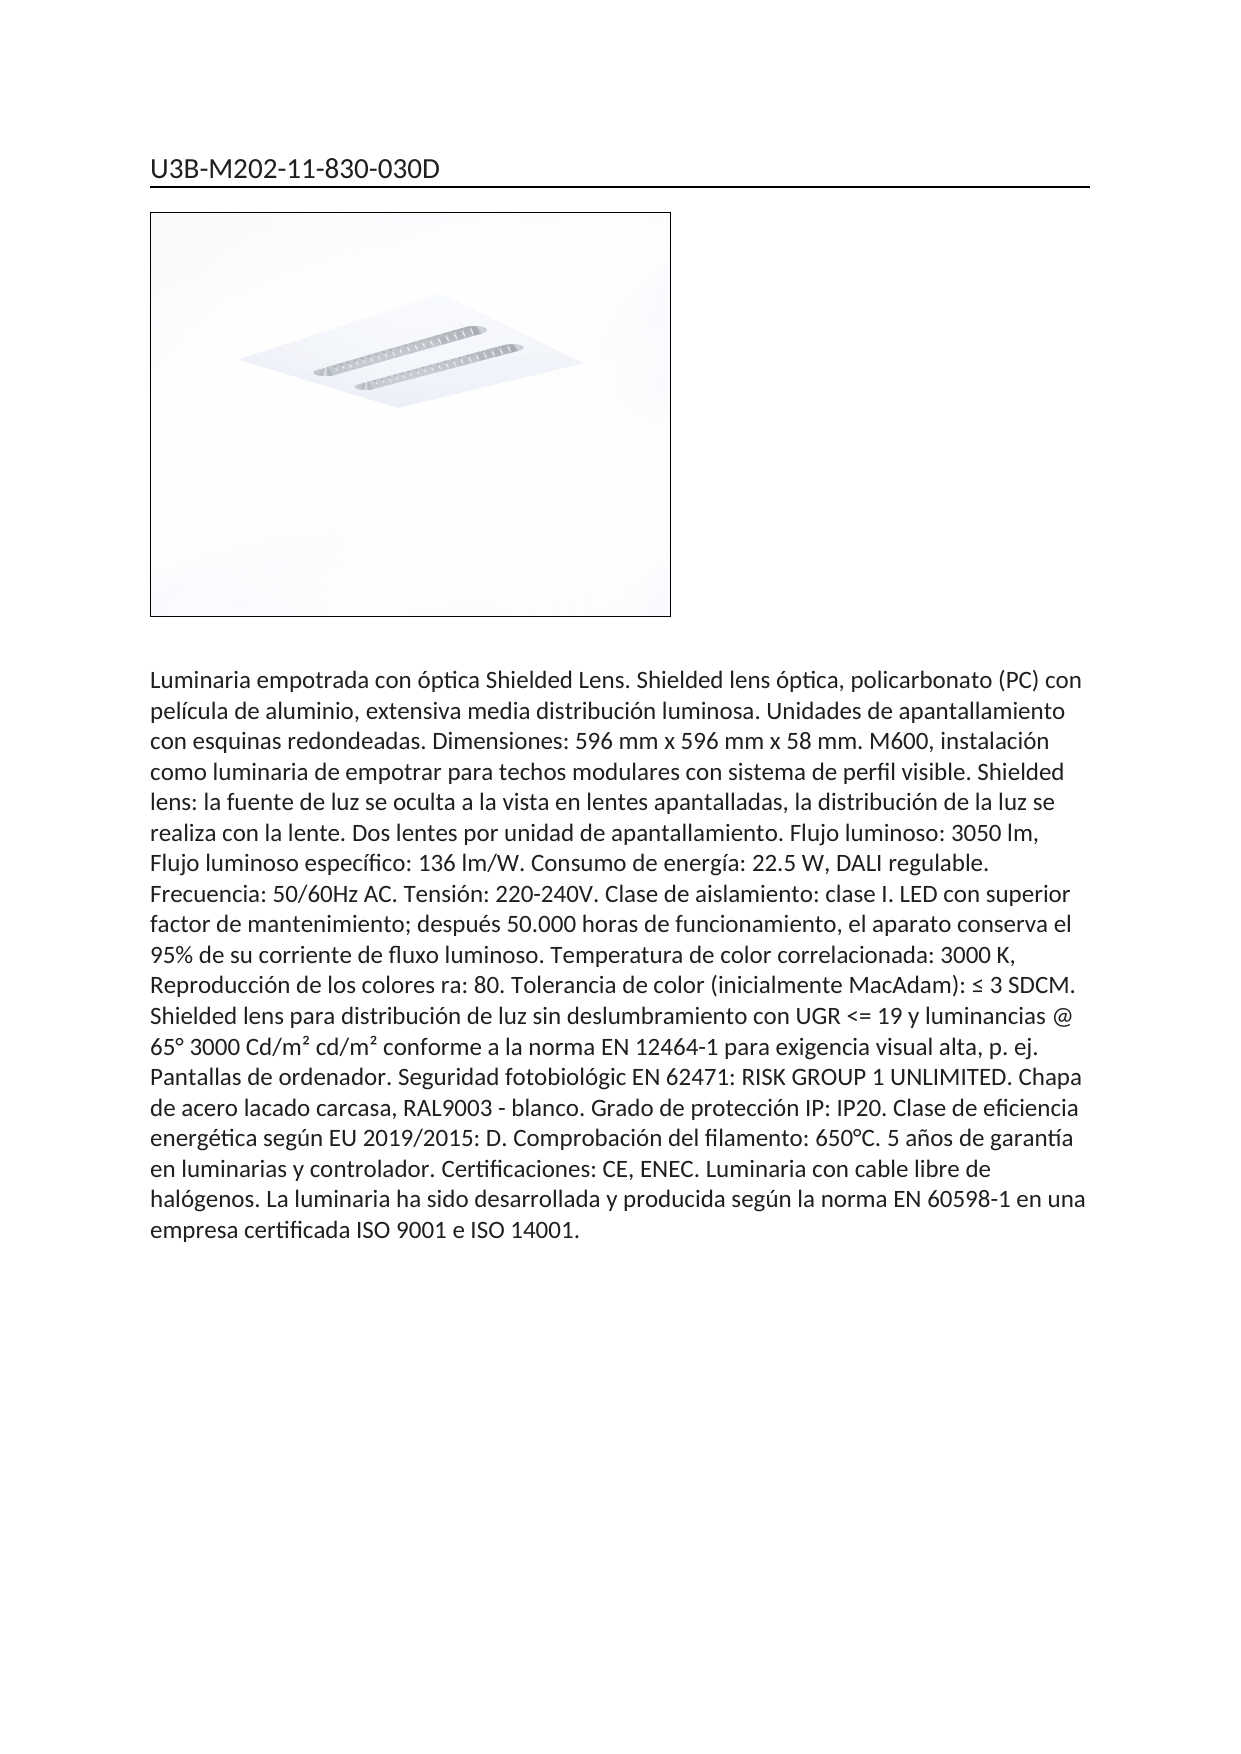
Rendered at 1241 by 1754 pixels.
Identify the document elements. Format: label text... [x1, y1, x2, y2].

picture [151, 213, 670, 616]
text Luminaria empotrada con óptica Shielded Lens. Shielded lens óptica, policarbonato (PC) con película de aluminio, extensiva media distribución luminosa. Unidades de apantallamiento con esquinas redondeadas. Dimensiones: 596 mm x 596 mm x 58 mm. M600, instalación como luminaria de empotrar para techos modulares con sistema de perfil visible. Shielded lens: la fuente de luz se oculta a la vista en lentes apantalladas, la distribución de la luz se realiza con la lente. Dos lentes por unidad de apantallamiento. Flujo luminoso: 3050 lm, Flujo luminoso específico: 136 lm/W. Consumo de energía: 22.5 W, DALI regulable. Frecuencia: 50/60Hz AC. Tensión: 220-240V. Clase de aislamiento: clase I. LED con superior factor de mantenimiento; después 50.000 horas de funcionamiento, el aparato conserva el 95% de su corriente de fluxo luminoso. Temperatura de color correlacionada: 3000 K, Reproducción de los colores ra: 80. Tolerancia de color (inicialmente MacAdam): ≤ 3 SDCM. Shielded lens para distribución de luz sin deslumbramiento con UGR <= 19 y luminancias @ 65° 3000 Cd/m² cd/m² conforme a la norma EN 12464-1 para exigencia visual alta, p. ej. Pantallas de ordenador. Seguridad fotobiológic EN 62471: RISK GROUP 1 UNLIMITED. Chapa de acero lacado carcasa, RAL9003 - blanco. Grado de protección IP: IP20. Clase de eficiencia energética según EU 2019/2015: D. Comprobación del filamento: 650°C. 5 años de garantía en luminarias y controlador. Certificaciones: CE, ENEC. Luminaria con cable libre de halógenos. La luminaria ha sido desarrollada y producida según la norma EN 60598-1 en una empresa certificada ISO 9001 e ISO 14001. [150, 664, 1090, 1244]
text U3B-M202-11-830-030D [150, 150, 1090, 186]
